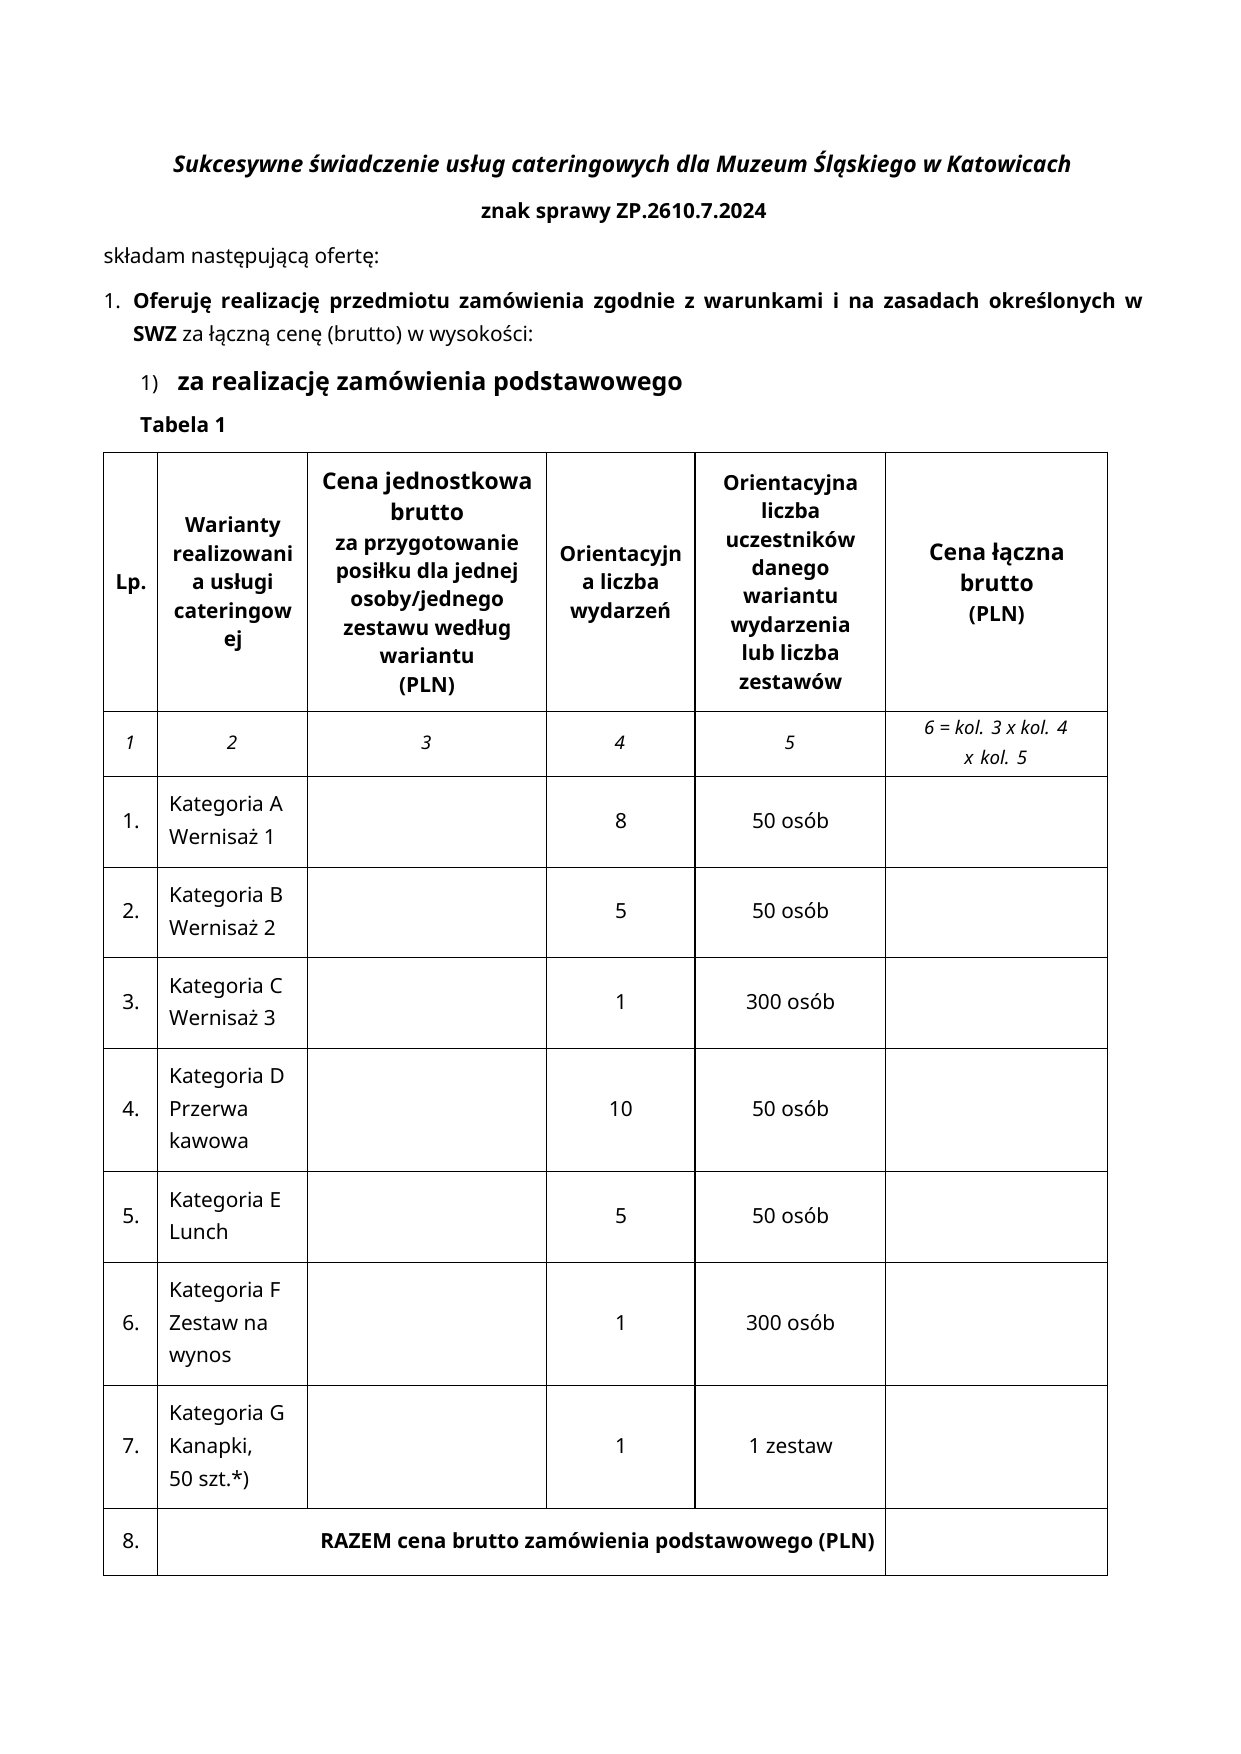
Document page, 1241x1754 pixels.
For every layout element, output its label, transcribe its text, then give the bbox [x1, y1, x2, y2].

table_cell 5. [104, 1172, 157, 1262]
table_cell 50 osób [696, 868, 885, 957]
table_cell 5 [547, 1172, 694, 1262]
text znak sprawy ZP.2610.7.2024 [103, 196, 1144, 224]
table_cell Kategoria F Zestaw na wynos [158, 1263, 307, 1385]
table_cell [308, 868, 546, 957]
table_cell 7. [104, 1386, 157, 1508]
table_cell 1 [104, 712, 157, 776]
table_cell Kategoria E Lunch [158, 1172, 307, 1262]
table_cell [308, 1172, 546, 1262]
table_cell [886, 777, 1107, 867]
table_cell 6. [104, 1263, 157, 1385]
table_cell 50 osób [696, 1172, 885, 1262]
table_cell Kategoria G Kanapki, 50 szt.*) [158, 1386, 307, 1508]
table_cell [886, 1386, 1107, 1508]
table_cell 50 osób [696, 1049, 885, 1171]
table_cell 300 osób [696, 958, 885, 1048]
table_cell 8 [547, 777, 694, 867]
table_header Warianty realizowania usługi cateringowej [158, 453, 307, 711]
table_header Lp. [104, 453, 157, 711]
table_header Orientacyjna liczba wydarzeń [547, 453, 694, 711]
table_cell Kategoria B Wernisaż 2 [158, 868, 307, 957]
table_cell 6 = kol. 3 x kol. 4 x kol. 5 [886, 712, 1107, 776]
table_header Cena łączna brutto (PLN) [886, 453, 1107, 711]
table_cell [886, 1509, 1107, 1575]
table_cell 10 [547, 1049, 694, 1171]
table_cell 1. [104, 777, 157, 867]
table_cell [886, 958, 1107, 1048]
table_cell [308, 958, 546, 1048]
list Oferuję realizację przedmiotu zamówienia zgodnie z warunkami i na zasadach określonych w SWZ za łączną cenę (brutto) w wysokości: [103, 286, 1144, 347]
table_cell 3. [104, 958, 157, 1048]
table_cell 8. [104, 1509, 157, 1575]
table_cell 5 [696, 712, 885, 776]
list za realizację zamówienia podstawowego [140, 364, 1144, 398]
table_cell RAZEM cena brutto zamówienia podstawowego (PLN) [158, 1509, 885, 1575]
table_cell 50 osób [696, 777, 885, 867]
table_cell Kategoria C Wernisaż 3 [158, 958, 307, 1048]
table_cell 1 [547, 1263, 694, 1385]
table_cell Kategoria A Wernisaż 1 [158, 777, 307, 867]
list Tabela 1 [140, 411, 1144, 439]
table_cell 1 [547, 1386, 694, 1508]
table_cell 1 [547, 958, 694, 1048]
table_cell Kategoria D Przerwa kawowa [158, 1049, 307, 1171]
table_header Orientacyjna liczba uczestników danego wariantu wydarzenia lub liczba zestawów [696, 453, 885, 711]
table_cell [308, 1263, 546, 1385]
table_cell 300 osób [696, 1263, 885, 1385]
table_cell 5 [547, 868, 694, 957]
table_cell 1 zestaw [696, 1386, 885, 1508]
table_cell 2 [158, 712, 307, 776]
text składam następującą ofertę: [103, 241, 1144, 270]
table_cell [308, 1049, 546, 1171]
table_cell [308, 777, 546, 867]
table_cell [886, 868, 1107, 957]
table_cell [886, 1049, 1107, 1171]
table_cell 2. [104, 868, 157, 957]
table_cell [886, 1263, 1107, 1385]
table_cell 4 [547, 712, 694, 776]
table_cell 4. [104, 1049, 157, 1171]
table_cell [308, 1386, 546, 1508]
table_cell [886, 1172, 1107, 1262]
table_cell 3 [308, 712, 546, 776]
table_header Cena jednostkowa brutto za przygotowanie posiłku dla jednej osoby/jednego zestawu według wariantu (PLN) [308, 453, 546, 711]
text Sukcesywne świadczenie usług cateringowych dla Muzeum Śląskiego w Katowicach [103, 148, 1144, 179]
